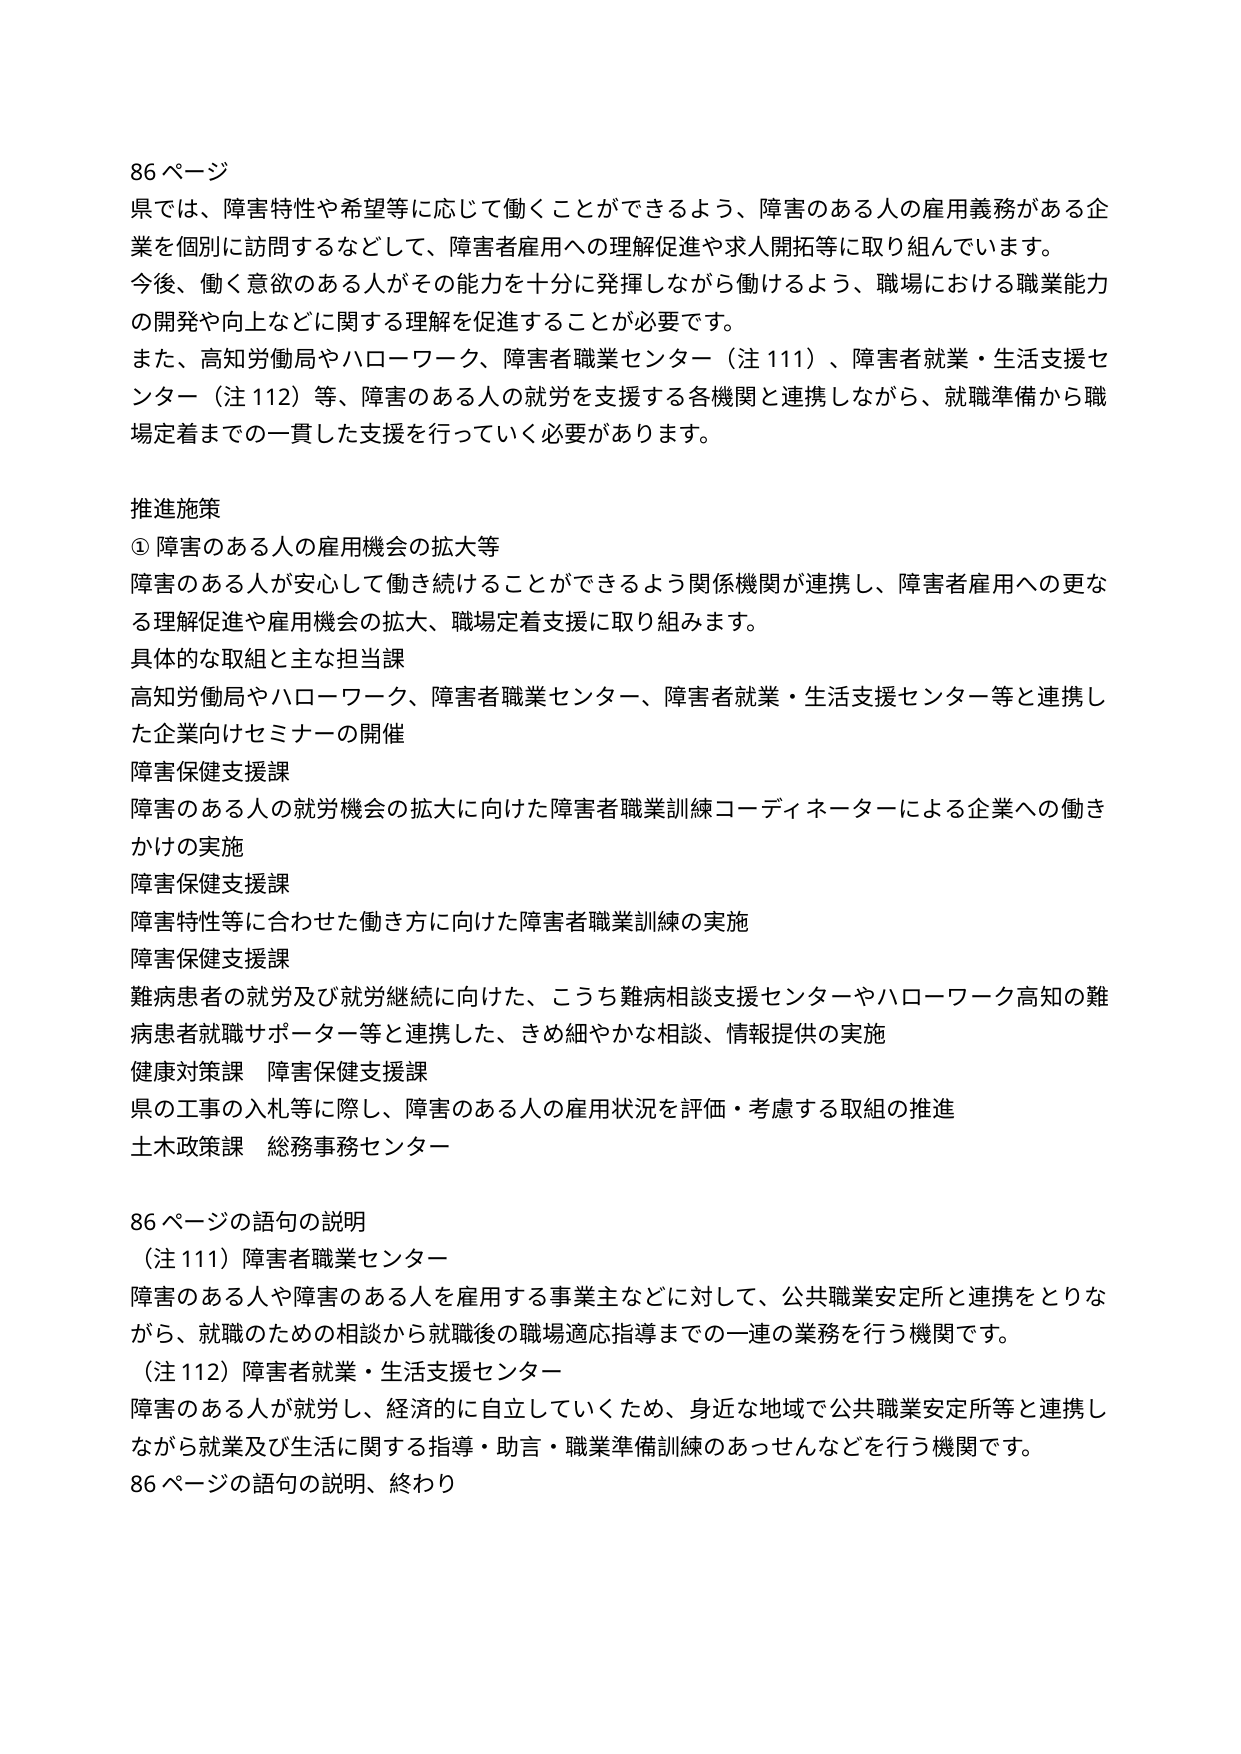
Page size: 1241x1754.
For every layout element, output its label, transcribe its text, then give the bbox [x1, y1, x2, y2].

text 県の工事の入札等に際し、障害のある人の雇用状況を評価・考慮する取組の推進 [130, 1089, 1110, 1127]
text 障害のある人が安心して働き続けることができるよう関係機関が連携し、障害者雇用への更なる理解促進や雇用機会の拡大、職場定着支援に取り組みます。 [130, 564, 1110, 639]
text 健康対策課 障害保健支援課 [130, 1052, 1110, 1089]
text 障害のある人や障害のある人を雇用する事業主などに対して、公共職業安定所と連携をとりながら、就職のための相談から就職後の職場適応指導までの一連の業務を行う機関です。 [130, 1277, 1110, 1352]
text 障害保健支援課 [130, 752, 1110, 789]
text 障害保健支援課 [130, 939, 1110, 977]
text 障害保健支援課 [130, 864, 1110, 902]
text 86ページ [130, 152, 1110, 189]
text 推進施策 [130, 489, 1110, 527]
text 具体的な取組と主な担当課 [130, 639, 1110, 677]
text また、高知労働局やハローワーク、障害者職業センター（注111）、障害者就業・生活支援センター（注112）等、障害のある人の就労を支援する各機関と連携しながら、就職準備から職場定着までの一貫した支援を行っていく必要があります。 [130, 339, 1110, 452]
text 高知労働局やハローワーク、障害者職業センター、障害者就業・生活支援センター等と連携した企業向けセミナーの開催 [130, 677, 1110, 752]
text 今後、働く意欲のある人がその能力を十分に発揮しながら働けるよう、職場における職業能力の開発や向上などに関する理解を促進することが必要です。 [130, 264, 1110, 339]
text 障害のある人の就労機会の拡大に向けた障害者職業訓練コーディネーターによる企業への働きかけの実施 [130, 789, 1110, 864]
text 障害特性等に合わせた働き方に向けた障害者職業訓練の実施 [130, 902, 1110, 939]
text 土木政策課 総務事務センター [130, 1127, 1110, 1164]
text （注112）障害者就業・生活支援センター [130, 1352, 1110, 1389]
text （注111）障害者職業センター [130, 1239, 1110, 1277]
text 難病患者の就労及び就労継続に向けた、こうち難病相談支援センターやハローワーク高知の難病患者就職サポーター等と連携した、きめ細やかな相談、情報提供の実施 [130, 977, 1110, 1052]
text 障害のある人が就労し、経済的に自立していくため、身近な地域で公共職業安定所等と連携しながら就業及び生活に関する指導・助言・職業準備訓練のあっせんなどを行う機関です。 [130, 1389, 1110, 1464]
text ① 障害のある人の雇用機会の拡大等 [130, 527, 1110, 564]
text 86ページの語句の説明 [130, 1202, 1110, 1239]
text 県では、障害特性や希望等に応じて働くことができるよう、障害のある人の雇用義務がある企業を個別に訪問するなどして、障害者雇用への理解促進や求人開拓等に取り組んでいます。 [130, 189, 1110, 264]
text 86ページの語句の説明、終わり [130, 1464, 1110, 1502]
